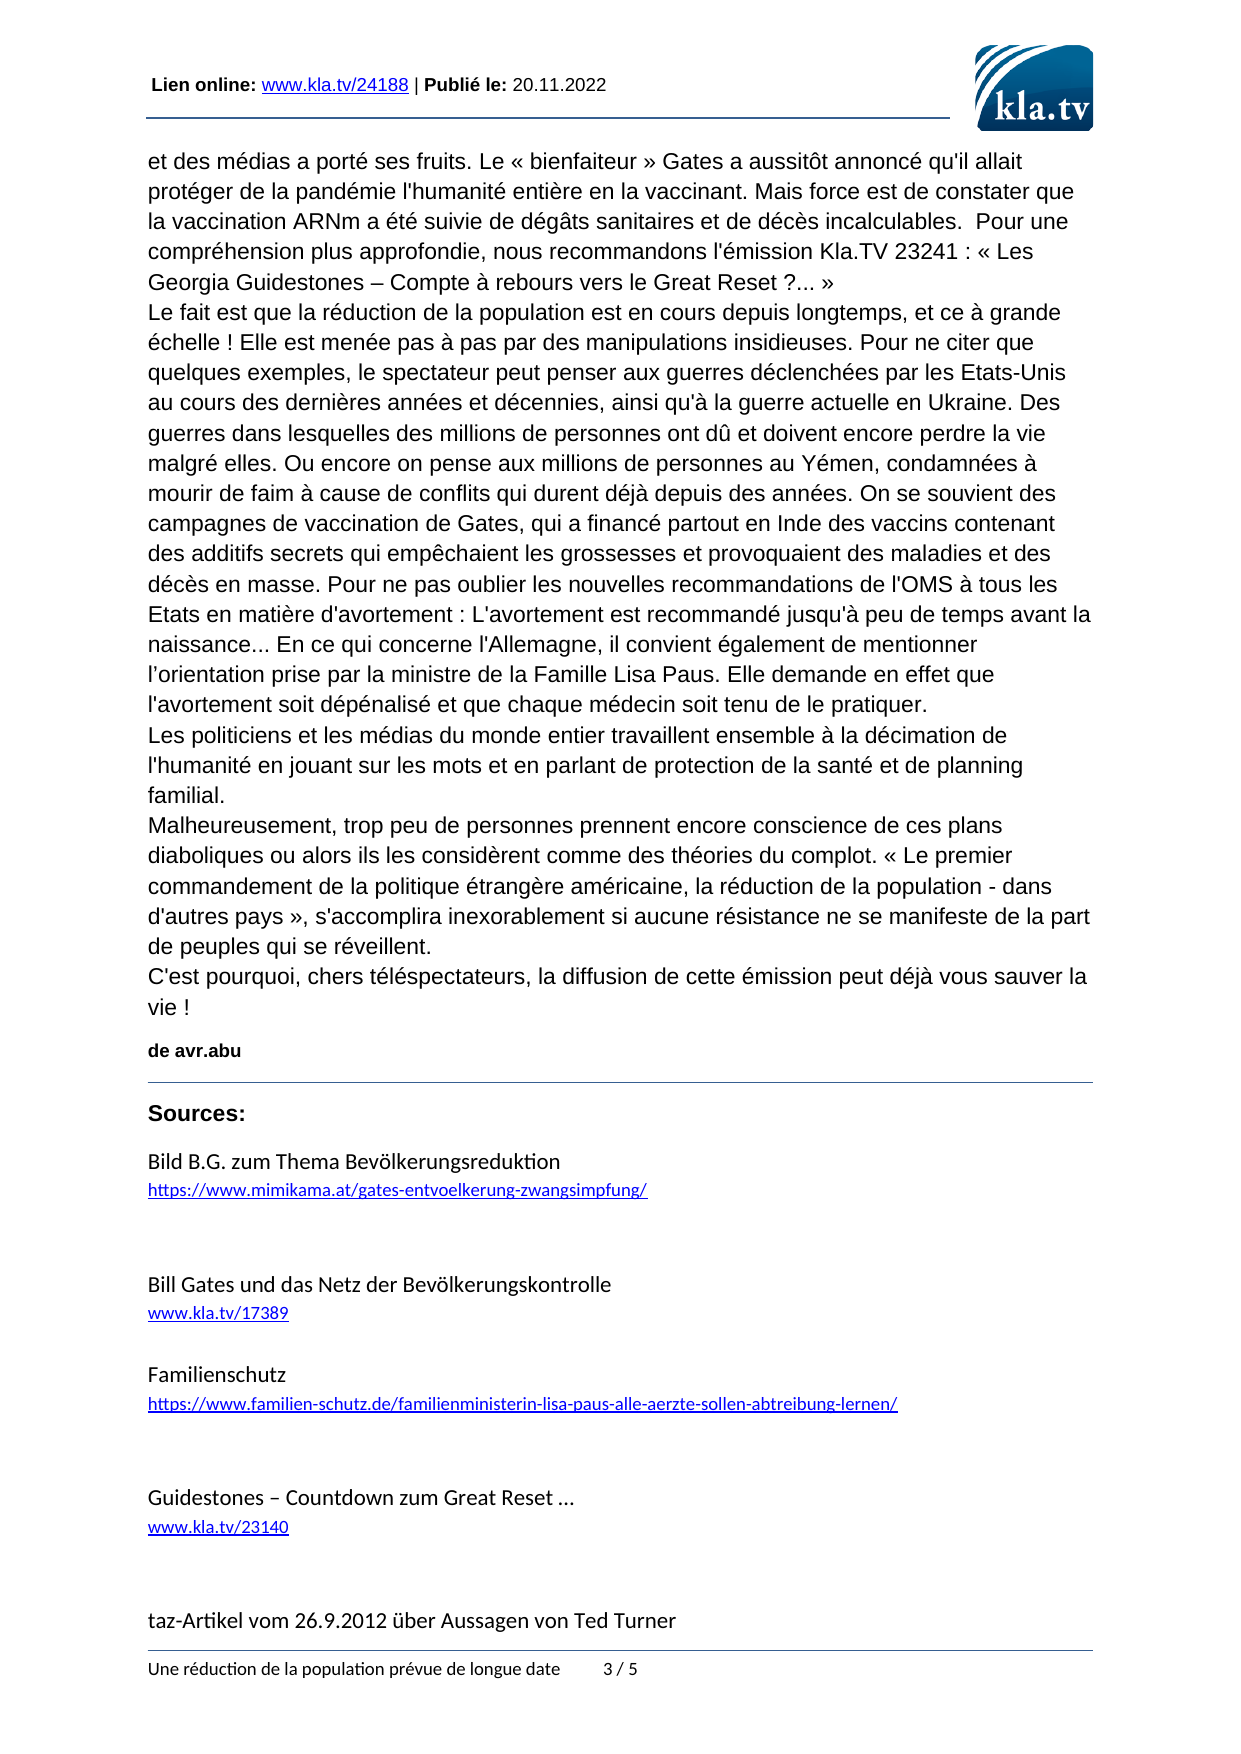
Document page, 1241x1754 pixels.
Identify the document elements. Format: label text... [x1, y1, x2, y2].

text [148, 1147, 1093, 1634]
text Sources: [148, 1083, 1093, 1126]
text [148, 148, 1093, 1020]
text de avr.abu [148, 1040, 1093, 1062]
